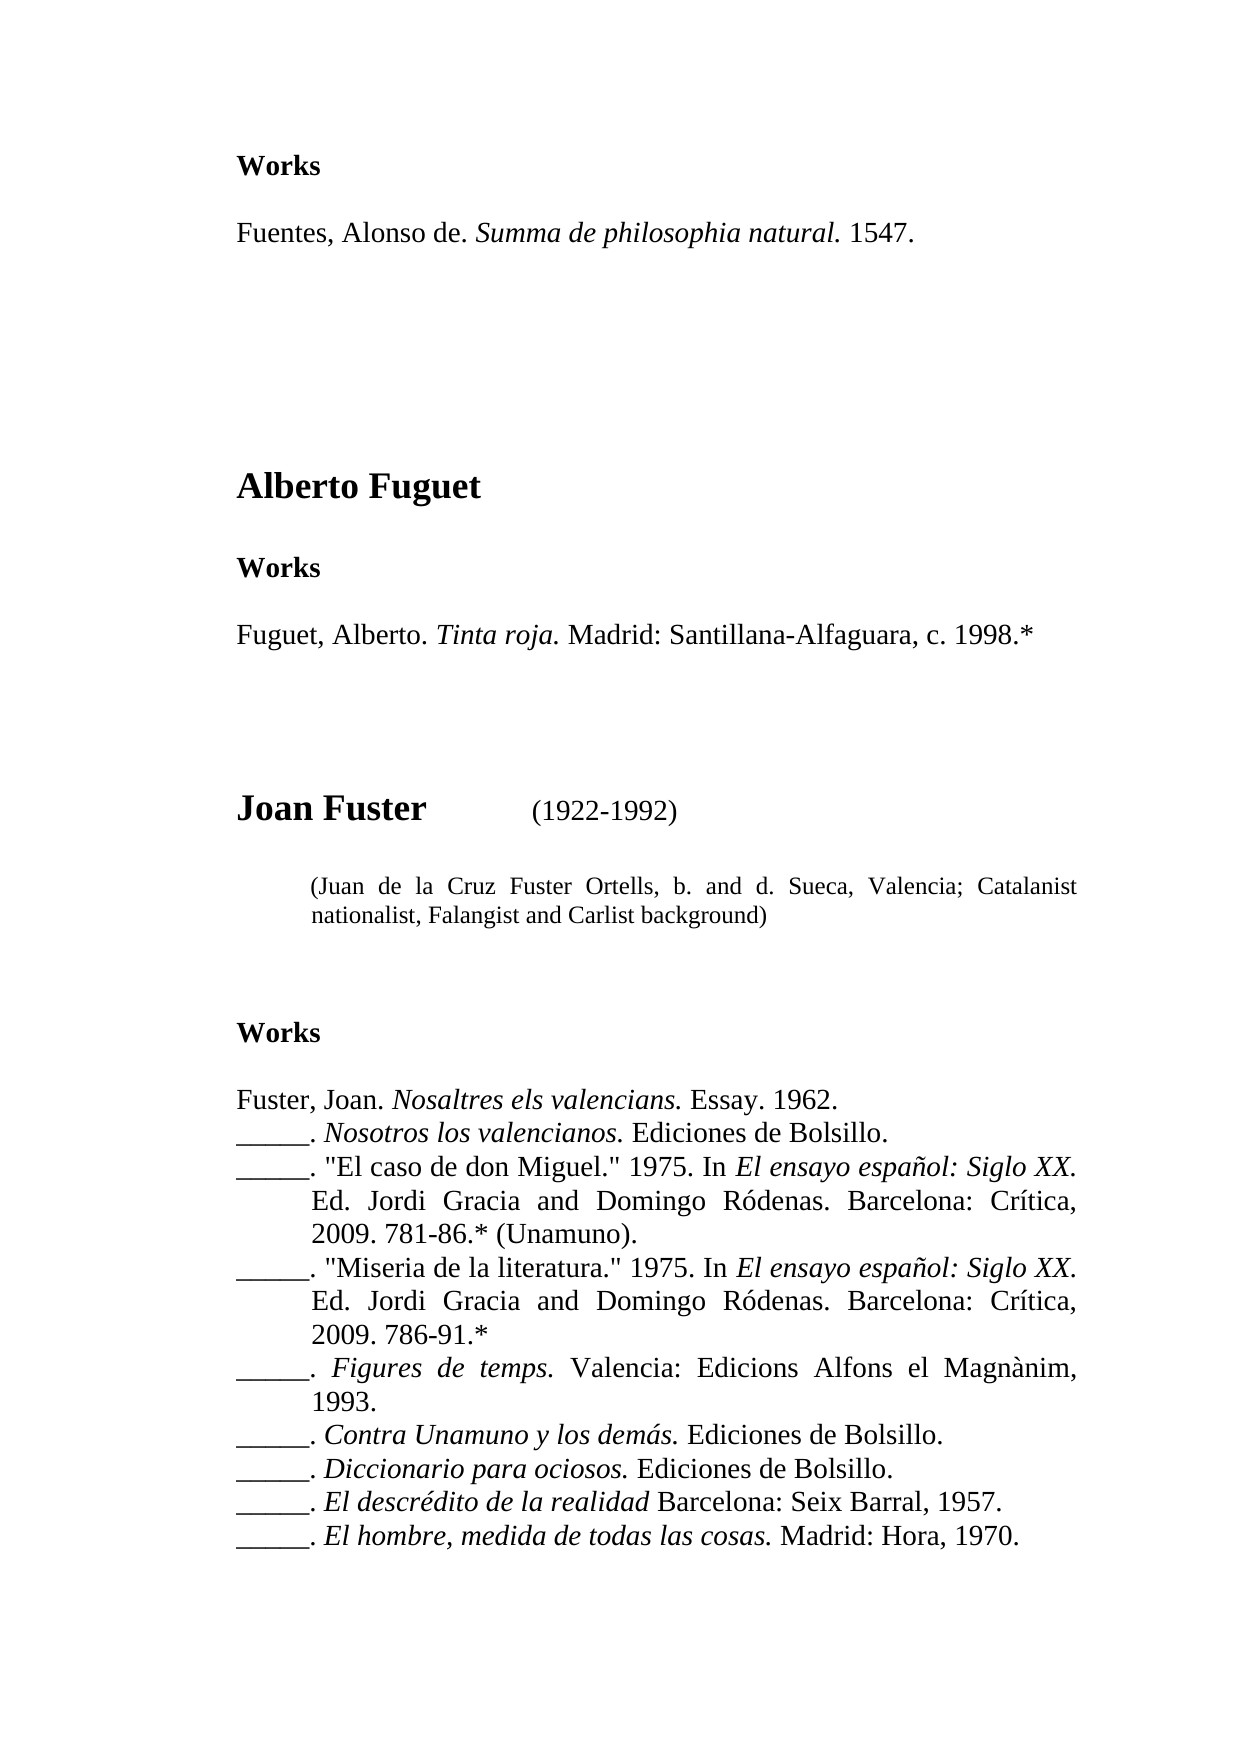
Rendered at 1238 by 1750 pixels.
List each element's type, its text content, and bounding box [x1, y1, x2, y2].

text _____. Figures de temps. Valencia: Edicions Alfons el Magnànim, 1993. [236, 1350, 1078, 1417]
text Fuentes, Alonso de. Summa de philosophia natural. 1547. [236, 215, 1078, 248]
text Alberto Fuguet [236, 464, 1078, 507]
text _____. El descrédito de la realidad Barcelona: Seix Barral, 1957. [236, 1484, 1078, 1518]
text Fuguet, Alberto. Tinta roja. Madrid: Santillana-Alfaguara, c. 1998.* [236, 617, 1078, 651]
text _____. Nosotros los valencianos. Ediciones de Bolsillo. [236, 1116, 1078, 1149]
text Works [236, 148, 1078, 181]
text (Juan de la Cruz Fuster Ortells, b. and d. Sueca, Valencia; Catalanist nationalist, Falangist and Carlist background) [310, 871, 1078, 929]
text _____. Diccionario para ociosos. Ediciones de Bolsillo. [236, 1451, 1078, 1484]
text Joan Fuster (1922-1992) [236, 785, 1078, 828]
text Works [236, 550, 1078, 584]
text _____. "El caso de don Miguel." 1975. In El ensayo español: Siglo XX. Ed. Jordi Gracia and Domingo Ródenas. Barcelona: Crítica, 2009. 781-86.* (Unamuno). [236, 1149, 1078, 1250]
text _____. Contra Unamuno y los demás. Ediciones de Bolsillo. [236, 1417, 1078, 1451]
text _____. El hombre, medida de todas las cosas. Madrid: Hora, 1970. [236, 1518, 1078, 1552]
text _____. "Miseria de la literatura." 1975. In El ensayo español: Siglo XX. Ed. Jordi Gracia and Domingo Ródenas. Barcelona: Crítica, 2009. 786-91.* [236, 1250, 1078, 1350]
text Works [236, 1015, 1078, 1048]
text Fuster, Joan. Nosaltres els valencians. Essay. 1962. [236, 1082, 1078, 1116]
